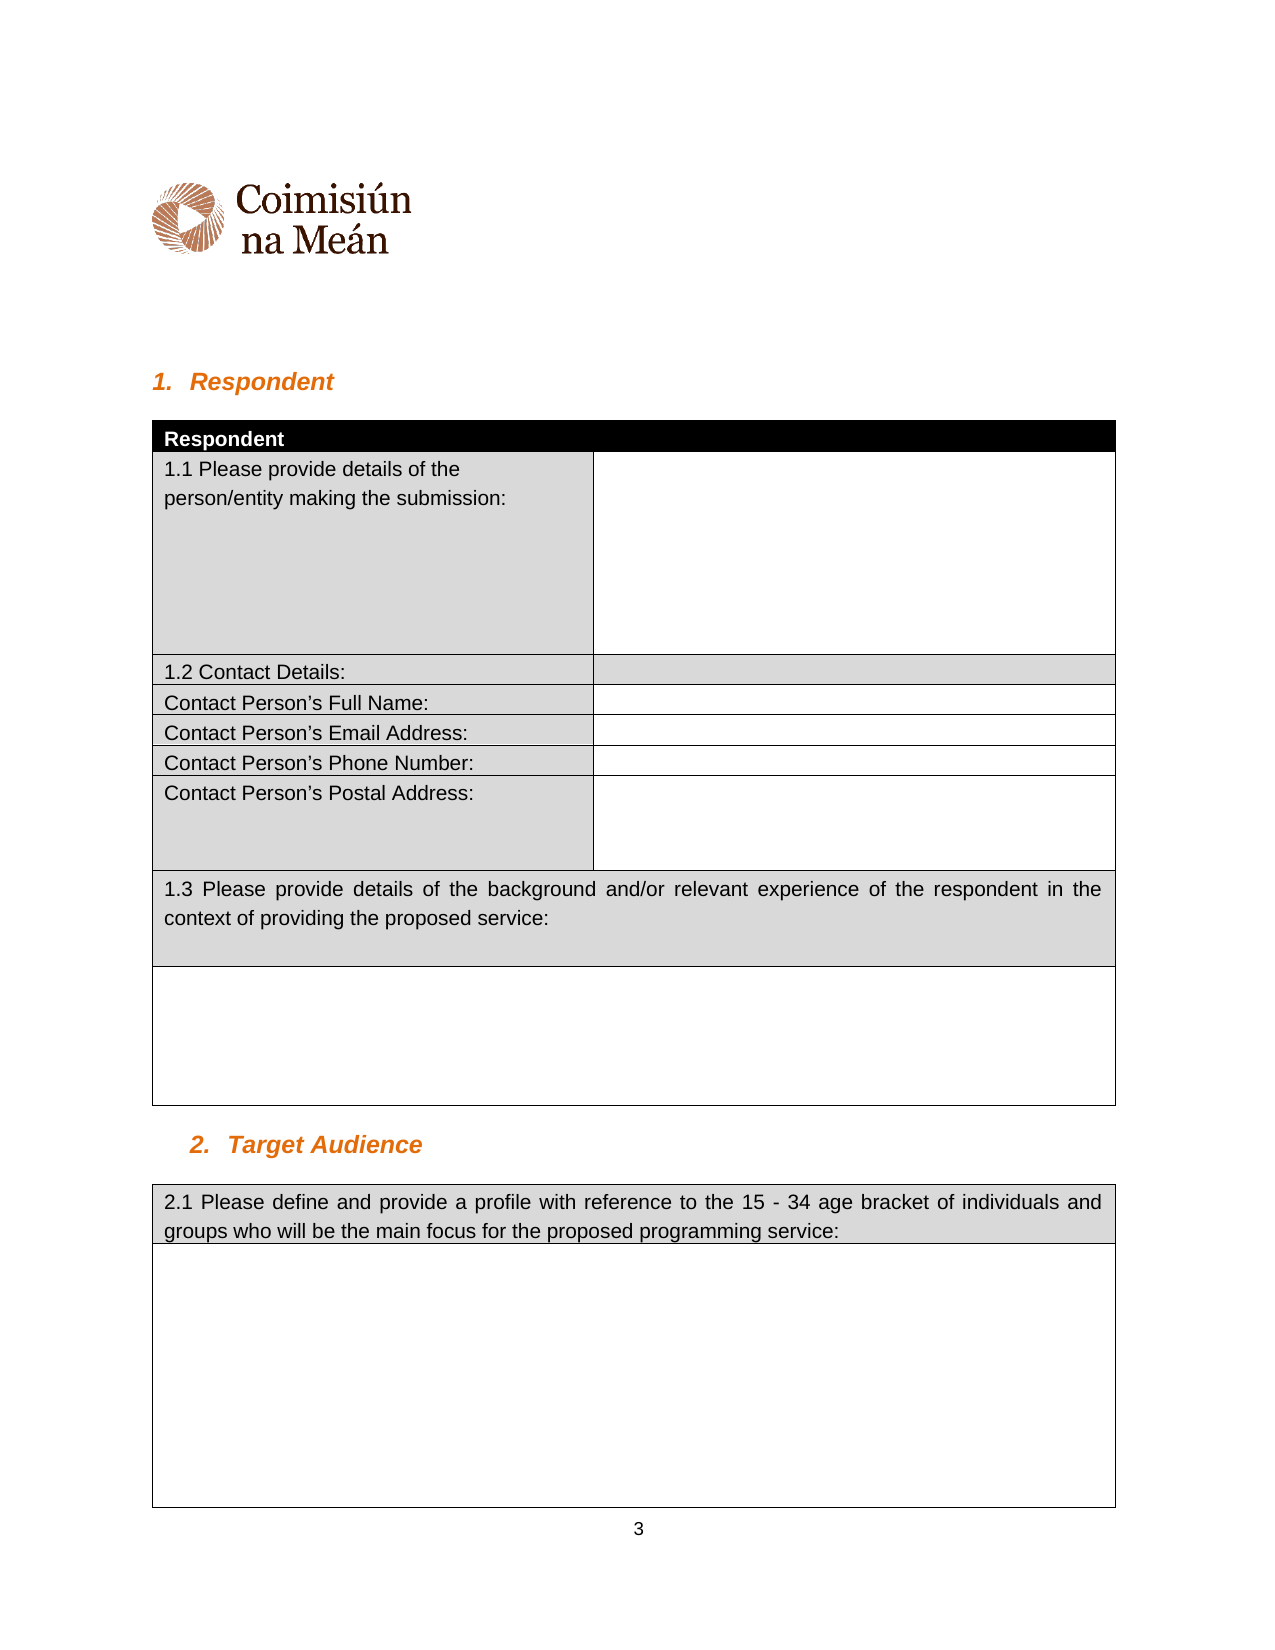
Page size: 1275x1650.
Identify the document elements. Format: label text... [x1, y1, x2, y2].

table_cell Contact Person’s Full Name: [153, 685, 593, 714]
subtitle Target Audience [189, 1130, 1110, 1159]
table_cell 1.1 Please provide details of the person/entity making the submission: [153, 452, 593, 654]
table_cell 1.3 Please provide details of the background and/or relevant experience of the respondent in the context of providing the proposed service: [153, 871, 1115, 966]
table_header 2.1 Please define and provide a profile with reference to the 15 - 34 age bracket of individuals and groups who will be the main focus for the proposed programming service: [153, 1185, 1115, 1243]
table_cell [594, 715, 1115, 744]
subtitle Respondent [152, 367, 1110, 395]
table_cell [594, 776, 1115, 870]
table_cell 1.2 Contact Details: [153, 655, 593, 684]
table_cell [594, 452, 1115, 654]
table_header Respondent [153, 421, 1115, 451]
table_cell Contact Person’s Email Address: [153, 715, 593, 744]
table_cell Contact Person’s Phone Number: [153, 746, 593, 775]
picture [152, 182, 412, 254]
table_cell [153, 967, 1115, 1105]
table_cell [153, 1244, 1115, 1507]
table_cell [594, 746, 1115, 775]
table_cell [594, 685, 1115, 714]
table_cell [594, 655, 1115, 684]
table_cell Contact Person’s Postal Address: [153, 776, 593, 870]
